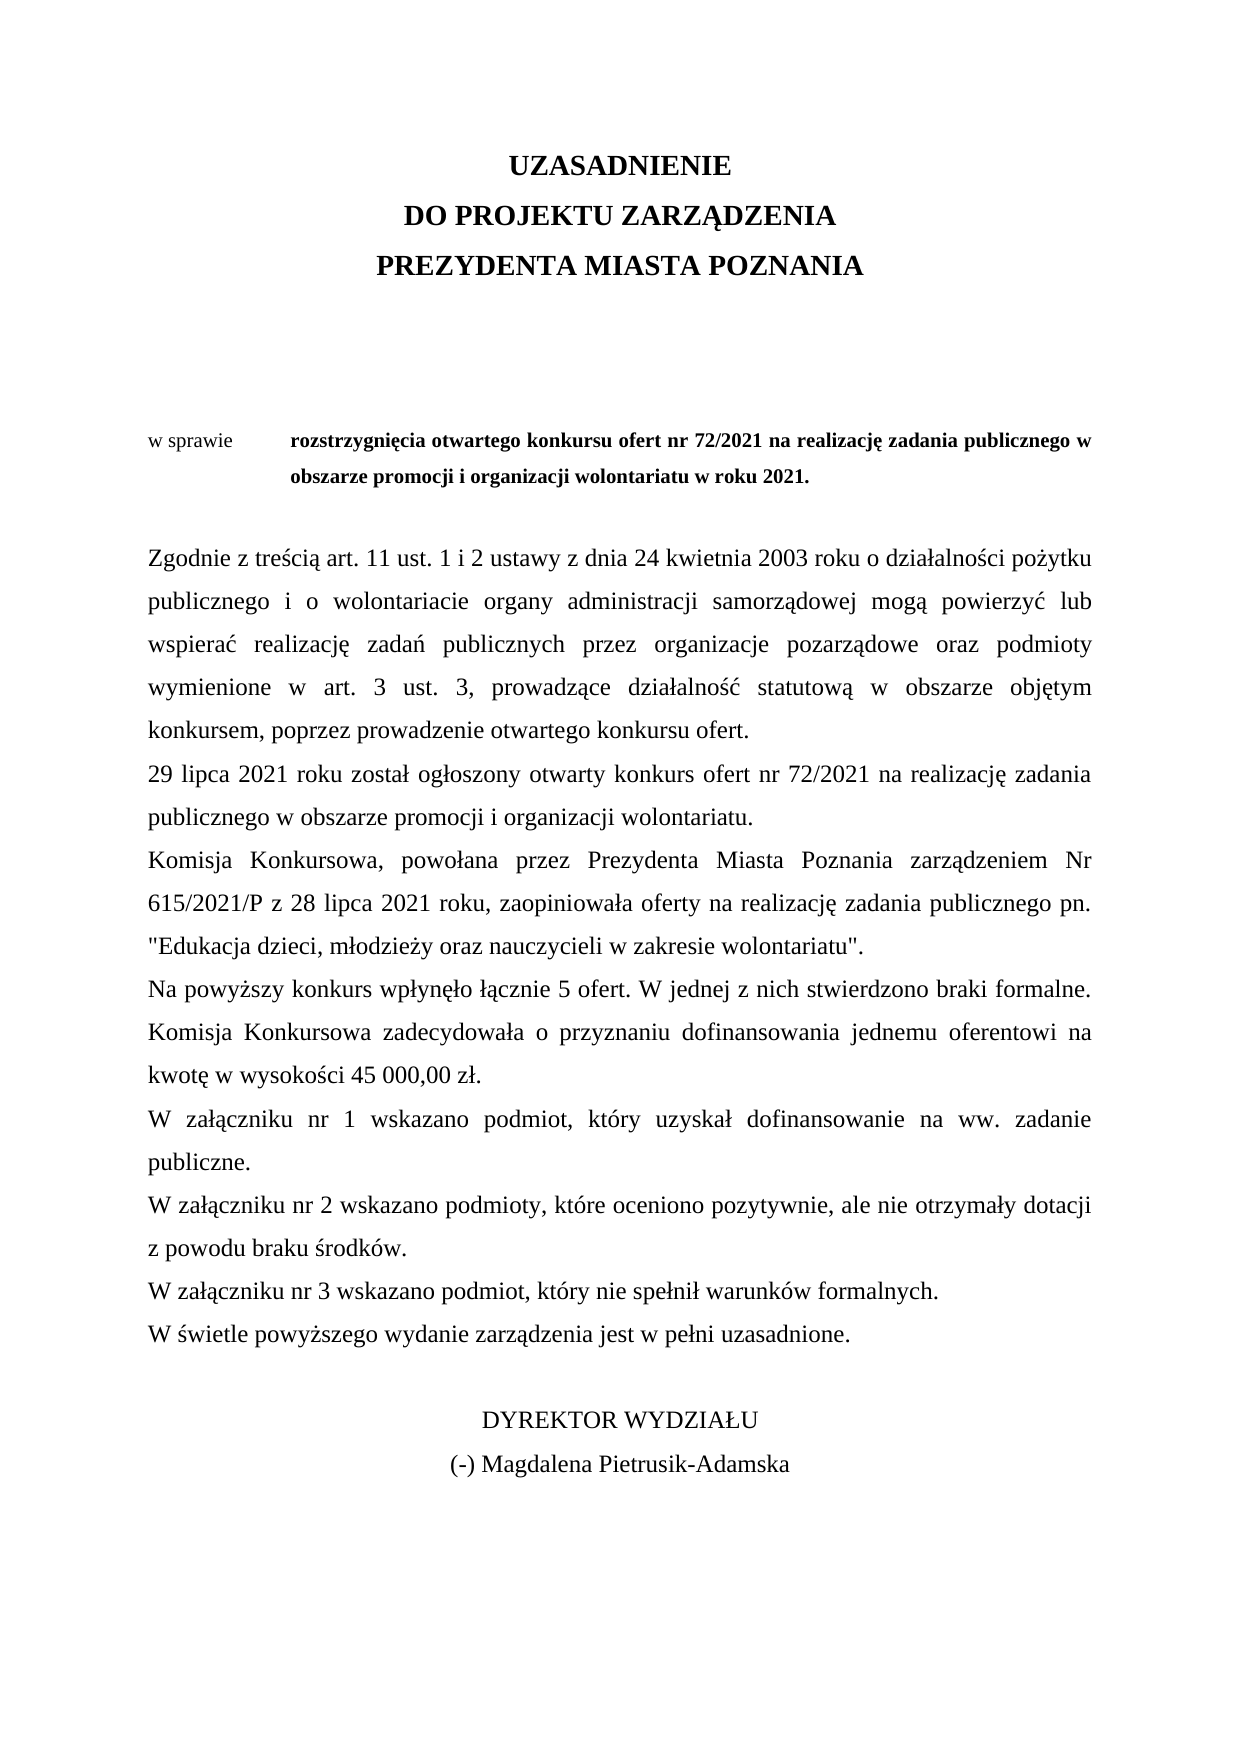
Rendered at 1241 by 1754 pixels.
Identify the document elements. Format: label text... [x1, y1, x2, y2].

text DYREKTOR WYDZIAŁU [148, 1406, 1093, 1434]
subtitle PREZYDENTA MIASTA POZNANIA [148, 248, 1093, 282]
text (-) Magdalena Pietrusik-Adamska [148, 1449, 1093, 1477]
table_header rozstrzygnięcia otwartego konkursu ofert nr 72/2021 na realizację zadania publicznego w obszarze promocji i organizacji wolontariatu w roku 2021. [279, 428, 1104, 500]
text 29 lipca 2021 roku został ogłoszony otwarty konkurs ofert nr 72/2021 na realizację zadania publicznego w obszarze promocji i organizacji wolontariatu. [148, 759, 1093, 831]
text Komisja Konkursowa, powołana przez Prezydenta Miasta Poznania zarządzeniem Nr 615/2021/P z 28 lipca 2021 roku, zaopiniowała oferty na realizację zadania publicznego pn. "Edukacja dzieci, młodzieży oraz nauczycieli w zakresie wolontariatu". [148, 845, 1093, 960]
subtitle UZASADNIENIE [148, 148, 1093, 181]
table_header w sprawie [136, 428, 279, 500]
subtitle DO PROJEKTU ZARZĄDZENIA [148, 198, 1093, 231]
text Zgodnie z treścią art. 11 ust. 1 i 2 ustawy z dnia 24 kwietnia 2003 roku o działalności pożytku publicznego i o wolontariacie organy administracji samorządowej mogą powierzyć lub wspierać realizację zadań publicznych przez organizacje pozarządowe oraz podmioty wymienione w art. 3 ust. 3, prowadzące działalność statutową w obszarze objętym konkursem, poprzez prowadzenie otwartego konkursu ofert. [148, 543, 1093, 744]
text Na powyższy konkurs wpłynęło łącznie 5 ofert. W jednej z nich stwierdzono braki formalne. Komisja Konkursowa zadecydowała o przyznaniu dofinansowania jednemu oferentowi na kwotę w wysokości 45 000,00 zł. [148, 974, 1093, 1089]
text W załączniku nr 1 wskazano podmiot, który uzyskał dofinansowanie na ww. zadanie publiczne. [148, 1104, 1093, 1176]
text W świetle powyższego wydanie zarządzenia jest w pełni uzasadnione. [148, 1319, 1093, 1348]
text W załączniku nr 3 wskazano podmiot, który nie spełnił warunków formalnych. [148, 1276, 1093, 1305]
text W załączniku nr 2 wskazano podmioty, które oceniono pozytywnie, ale nie otrzymały dotacji z powodu braku środków. [148, 1190, 1093, 1262]
